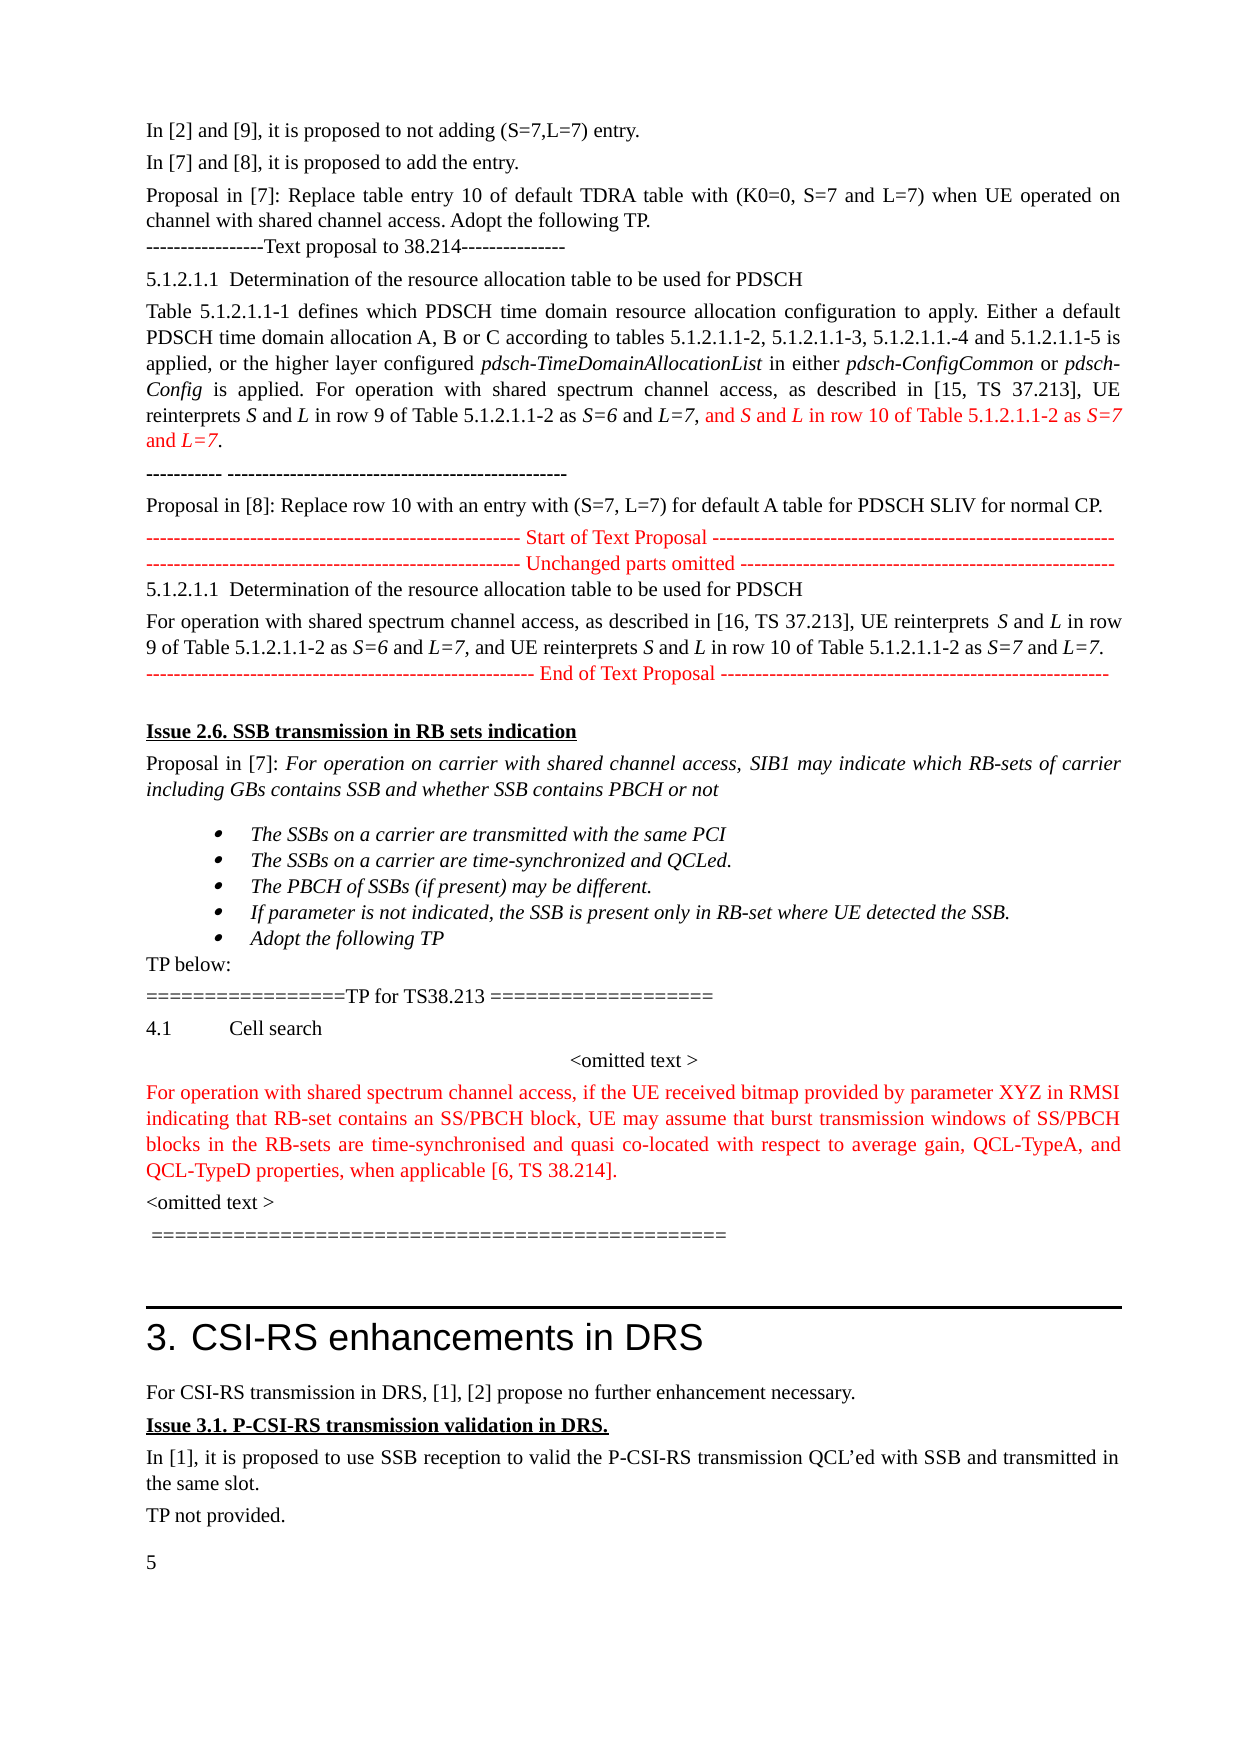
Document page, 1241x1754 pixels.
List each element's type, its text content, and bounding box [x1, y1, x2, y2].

list If parameter is not indicated, the SSB is present only in RB-set where UE detected the SSB. [213, 900, 1122, 924]
text In [2] and [9], it is proposed to not adding (S=7,L=7) entry. [146, 118, 1122, 142]
list The SSBs on a carrier are transmitted with the same PCI [213, 822, 1122, 846]
text In [7] and [8], it is proposed to add the entry. [146, 150, 1122, 174]
list The PBCH of SSBs (if present) may be different. [213, 874, 1122, 898]
text For operation with shared spectrum channel access, as described in [16, TS 37.213], UE reinterprets S and L in row 9 of Table 5.1.2.1.1-2 as S=6 and L=7, and UE reinterprets S and L in row 10 of Table 5.1.2.1.1-2 as S=7 and L=7. [146, 609, 1122, 659]
text Issue 2.6. SSB transmission in RB sets indication [146, 719, 1122, 743]
text <omitted text > [146, 1048, 1122, 1072]
text Proposal in [7]: For operation on carrier with shared channel access, SIB1 may indicate which RB-sets of carrier including GBs contains SSB and whether SSB contains PBCH or not [146, 751, 1122, 801]
text ================================================= [146, 1222, 1122, 1247]
text Table 5.1.2.1.1-1 defines which PDSCH time domain resource allocation configuration to apply. Either a default PDSCH time domain allocation A, B or C according to tables 5.1.2.1.1-2, 5.1.2.1.1-3, 5.1.2.1.1.-4 and 5.1.2.1.1-5 is applied, or the higher layer configured pdsch-TimeDomainAllocationList in either pdsch-ConfigCommon or pdsch-Config is applied. For operation with shared spectrum channel access, as described in [15, TS 37.213], UE reinterprets S and L in row 9 of Table 5.1.2.1.1-2 as S=6 and L=7, and S and L in row 10 of Table 5.1.2.1.1-2 as S=7 and L=7. [146, 299, 1122, 452]
text TP below: [146, 952, 1122, 976]
text Proposal in [7]: Replace table entry 10 of default TDRA table with (K0=0, S=7 and L=7) when UE operated on channel with shared channel access. Adopt the following TP. [146, 182, 1122, 232]
text Proposal in [8]: Replace row 10 with an entry with (S=7, L=7) for default A table for PDSCH SLIV for normal CP. [146, 493, 1122, 517]
text ------------------------------------------------------ Unchanged parts omitted ------------------------------------------------------ [146, 551, 1122, 575]
text TP not provided. [146, 1503, 1122, 1527]
text -----------------Text proposal to 38.214--------------- [146, 234, 1122, 258]
text 5.1.2.1.1 Determination of the resource allocation table to be used for PDSCH [146, 267, 1122, 291]
text For operation with shared spectrum channel access, if the UE received bitmap provided by parameter XYZ in RMSI indicating that RB-set contains an SS/PBCH block, UE may assume that burst transmission windows of SS/PBCH blocks in the RB-sets are time-synchronised and quasi co-located with respect to average gain, QCL-TypeA, and QCL-TypeD properties, when applicable [6, TS 38.214]. [146, 1080, 1122, 1182]
text 4.1 Cell search [146, 1016, 1122, 1040]
text In [1], it is proposed to use SSB reception to valid the P-CSI-RS transmission QCL’ed with SSB and transmitted in the same slot. [146, 1445, 1122, 1495]
text For CSI-RS transmission in DRS, [1], [2] propose no further enhancement necessary. [146, 1380, 1122, 1404]
text ------------------------------------------------------ Start of Text Proposal ---------------------------------------------------------- [146, 525, 1122, 549]
text <omitted text > [146, 1190, 1122, 1214]
text =================TP for TS38.213 =================== [146, 984, 1122, 1008]
text -------------------------------------------------------- End of Text Proposal -------------------------------------------------------- [146, 661, 1122, 685]
text 5.1.2.1.1 Determination of the resource allocation table to be used for PDSCH [146, 577, 1122, 601]
subtitle CSI-RS enhancements in DRS [146, 1309, 1122, 1358]
text Issue 3.1. P-CSI-RS transmission validation in DRS. [146, 1412, 1122, 1437]
list The SSBs on a carrier are time-synchronized and QCLed. [213, 848, 1122, 872]
list Adopt the following TP [213, 926, 1122, 950]
text ----------- ------------------------------------------------- [146, 461, 1122, 485]
